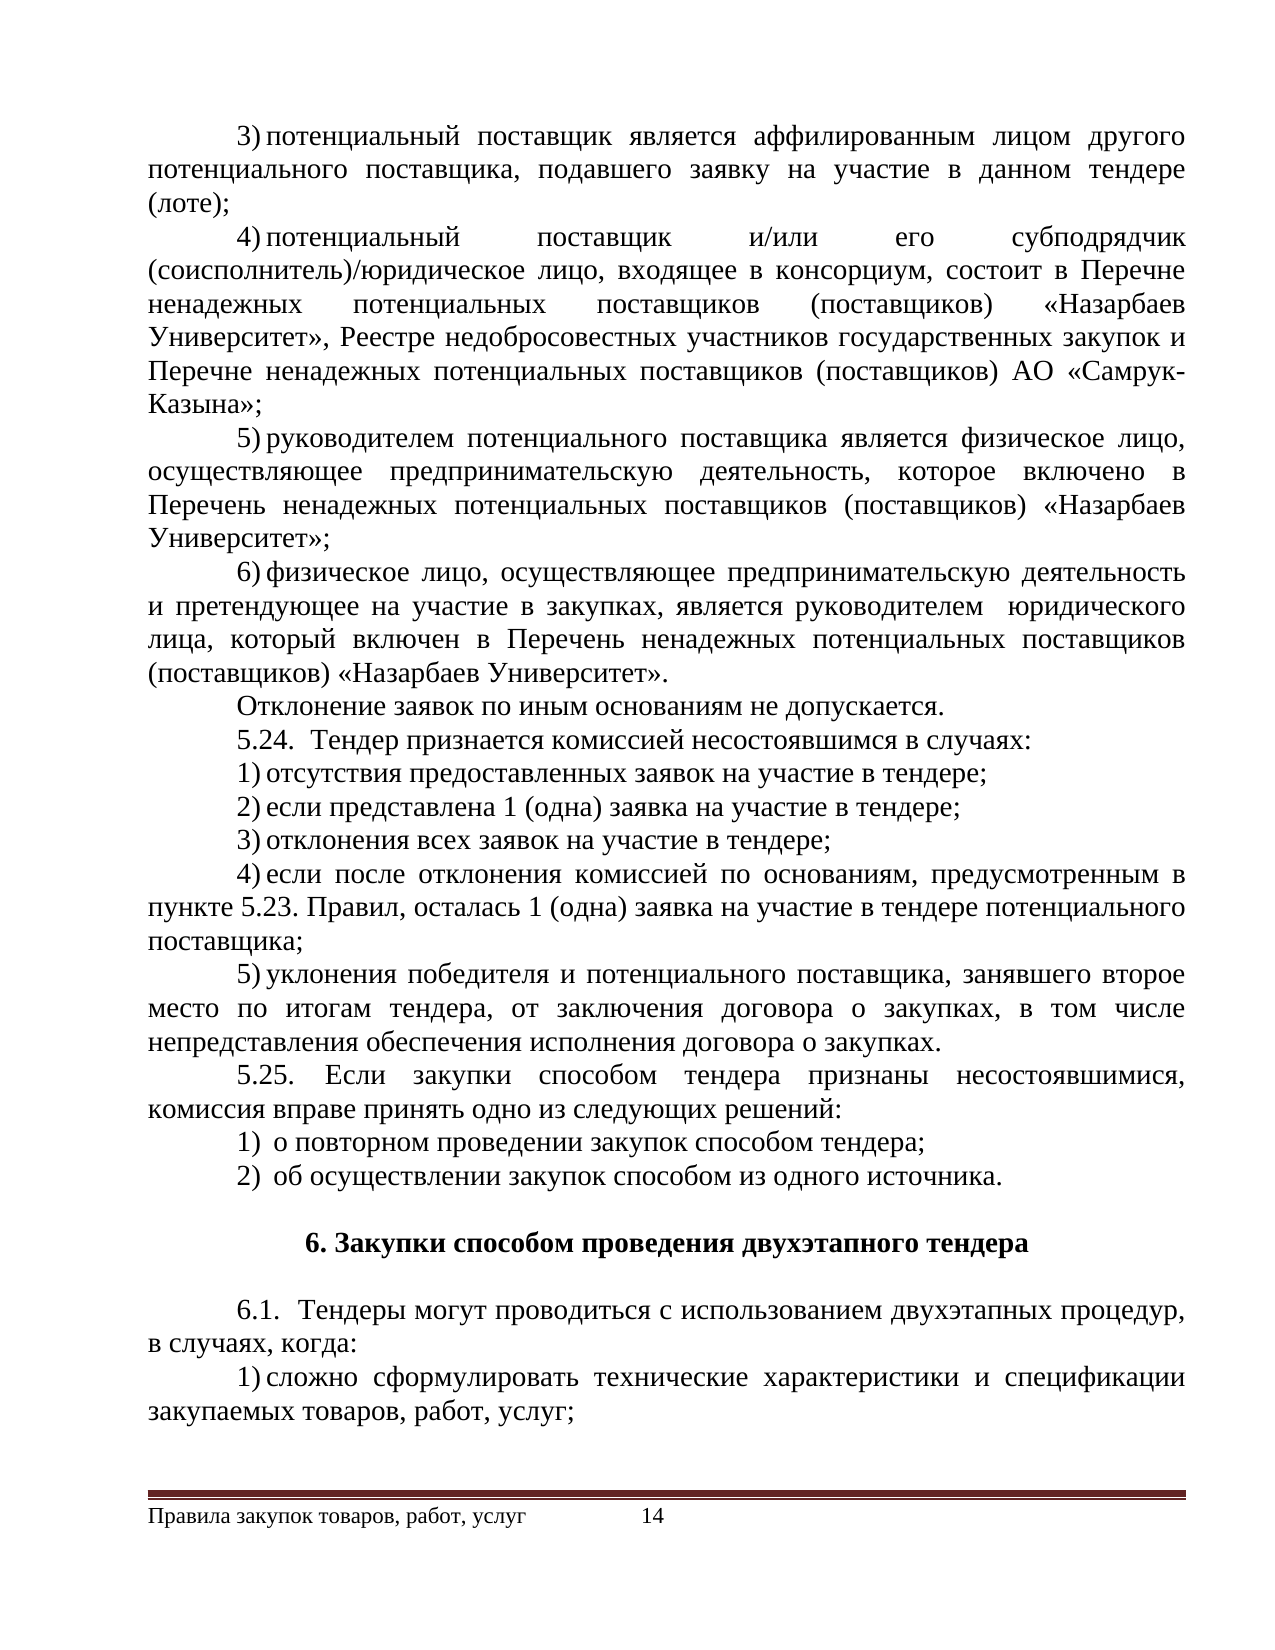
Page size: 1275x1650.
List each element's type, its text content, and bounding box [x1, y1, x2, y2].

list потенциальный поставщик является аффилированным лицом другого потенциального поставщика, подавшего заявку на участие в данном тендере (лоте); [148, 118, 1186, 219]
list об осуществлении закупок способом из одного источника. [148, 1158, 1186, 1191]
list Если закупки способом тендера признаны несостоявшимися, комиссия вправе принять одно из следующих решений: [148, 1057, 1186, 1124]
list отсутствия предоставленных заявок на участие в тендере; [148, 755, 1186, 789]
list Тендеры могут проводиться с использованием двухэтапных процедур, в случаях, когда: [148, 1292, 1186, 1359]
list Отклонение заявок по иным основаниям не допускается. [148, 688, 1186, 722]
list отклонения всех заявок на участие в тендере; [148, 822, 1186, 856]
list сложно сформулировать технические характеристики и спецификации закупаемых товаров, работ, услуг; [148, 1359, 1186, 1426]
list Тендер признается комиссией несостоявшимся в случаях: [148, 722, 1186, 755]
list если после отклонения комиссией по основаниям, предусмотренным в пункте 5.23. Правил, осталась 1 (одна) заявка на участие в тендере потенциального поставщика; [148, 856, 1186, 957]
list о повторном проведении закупок способом тендера; [148, 1124, 1186, 1158]
list физическое лицо, осуществляющее предпринимательскую деятельность и претендующее на участие в закупках, является руководителем юридического лица, который включен в Перечень ненадежных потенциальных поставщиков (поставщиков) «Назарбаев Университет». [148, 554, 1186, 688]
list потенциальный поставщик и/или его субподрядчик (соисполнитель)/юридическое лицо, входящее в консорциум, состоит в Перечне ненадежных потенциальных поставщиков (поставщиков) «Назарбаев Университет», Реестре недобросовестных участников государственных закупок и Перечне ненадежных потенциальных поставщиков (поставщиков) АО «Самрук-Казына»; [148, 219, 1186, 420]
list если представлена 1 (одна) заявка на участие в тендере; [148, 789, 1186, 822]
list уклонения победителя и потенциального поставщика, занявшего второе место по итогам тендера, от заключения договора о закупках, в том числе непредставления обеспечения исполнения договора о закупках. [148, 957, 1186, 1057]
list 6. Закупки способом проведения двухэтапного тендера [148, 1225, 1186, 1258]
list руководителем потенциального поставщика является физическое лицо, осуществляющее предпринимательскую деятельность, которое включено в Перечень ненадежных потенциальных поставщиков (поставщиков) «Назарбаев Университет»; [148, 420, 1186, 554]
